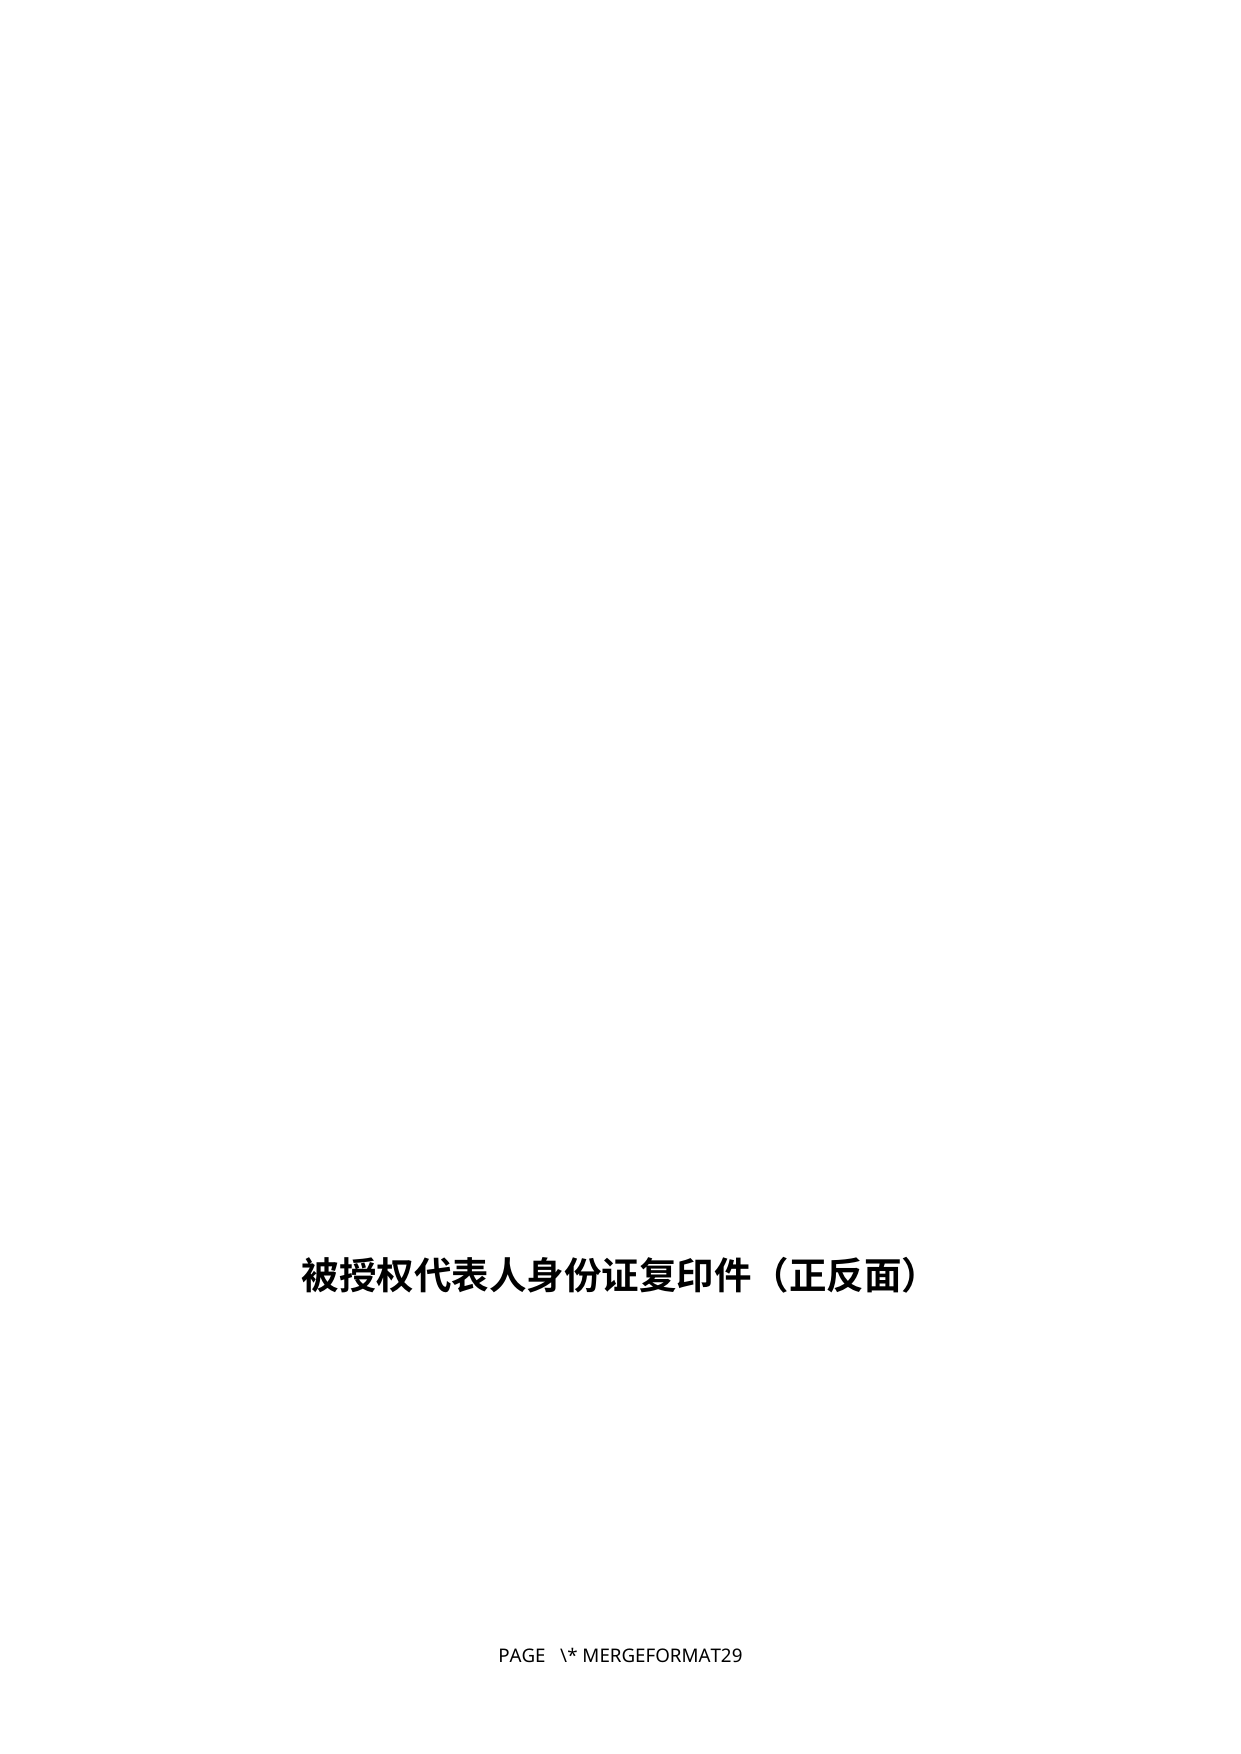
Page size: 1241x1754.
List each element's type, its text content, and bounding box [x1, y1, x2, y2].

text 被授权代表人身份证复印件（正反面） [175, 1241, 1065, 1306]
